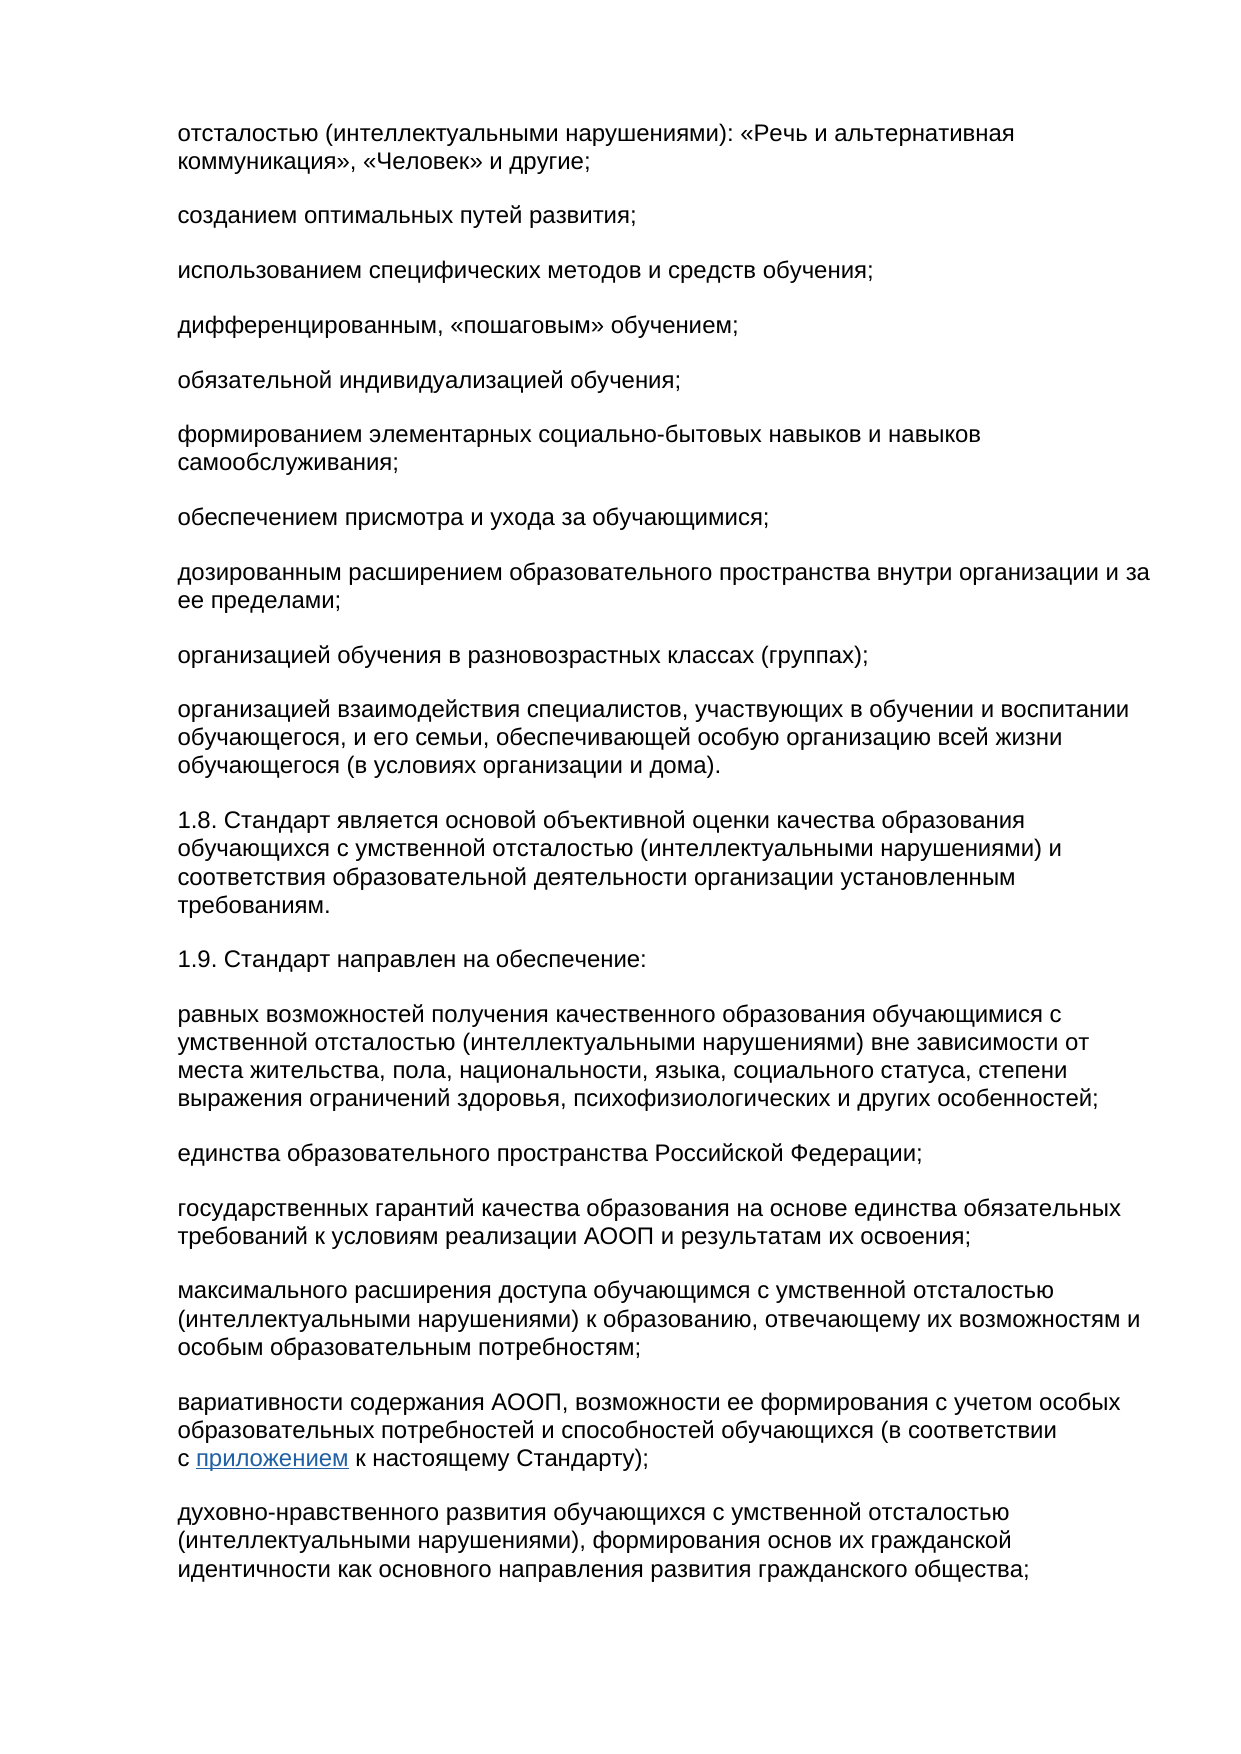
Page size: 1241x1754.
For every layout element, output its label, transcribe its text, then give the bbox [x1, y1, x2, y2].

text вариативности содержания АООП, возможности ее формирования с учетом особых образовательных потребностей и способностей обучающихся (в соответствии с приложением к настоящему Стандарту); [177, 1387, 1152, 1471]
text обязательной индивидуализацией обучения; [177, 365, 1152, 393]
text обеспечением присмотра и ухода за обучающимися; [177, 502, 1152, 531]
text организацией взаимодействия специалистов, участвующих в обучении и воспитании обучающегося, и его семьи, обеспечивающей особую организацию всей жизни обучающегося (в условиях организации и дома). [177, 695, 1152, 779]
text 1.9. Стандарт направлен на обеспечение: [177, 945, 1152, 973]
text 1.8. Стандарт является основой объективной оценки качества образования обучающихся с умственной отсталостью (интеллектуальными нарушениями) и соответствия образовательной деятельности организации установленным требованиям. [177, 806, 1152, 918]
text максимального расширения доступа обучающимся с умственной отсталостью (интеллектуальными нарушениями) к образованию, отвечающему их возможностям и особым образовательным потребностям; [177, 1276, 1152, 1360]
text дифференцированным, «пошаговым» обучением; [177, 310, 1152, 338]
text созданием оптимальных путей развития; [177, 201, 1152, 229]
text единства образовательного пространства Российской Федерации; [177, 1138, 1152, 1167]
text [177, 118, 1152, 174]
text организацией обучения в разновозрастных классах (группах); [177, 640, 1152, 668]
text равных возможностей получения качественного образования обучающимися с умственной отсталостью (интеллектуальными нарушениями) вне зависимости от места жительства, пола, национальности, языка, социального статуса, степени выражения ограничений здоровья, психофизиологических и других особенностей; [177, 999, 1152, 1112]
text государственных гарантий качества образования на основе единства обязательных требований к условиям реализации АООП и результатам их освоения; [177, 1193, 1152, 1249]
text дозированным расширением образовательного пространства внутри организации и за ее пределами; [177, 557, 1152, 613]
text использованием специфических методов и средств обучения; [177, 256, 1152, 284]
text духовно-нравственного развития обучающихся с умственной отсталостью (интеллектуальными нарушениями), формирования основ их гражданской идентичности как основного направления развития гражданского общества; [177, 1498, 1152, 1582]
text формированием элементарных социально-бытовых навыков и навыков самообслуживания; [177, 420, 1152, 476]
